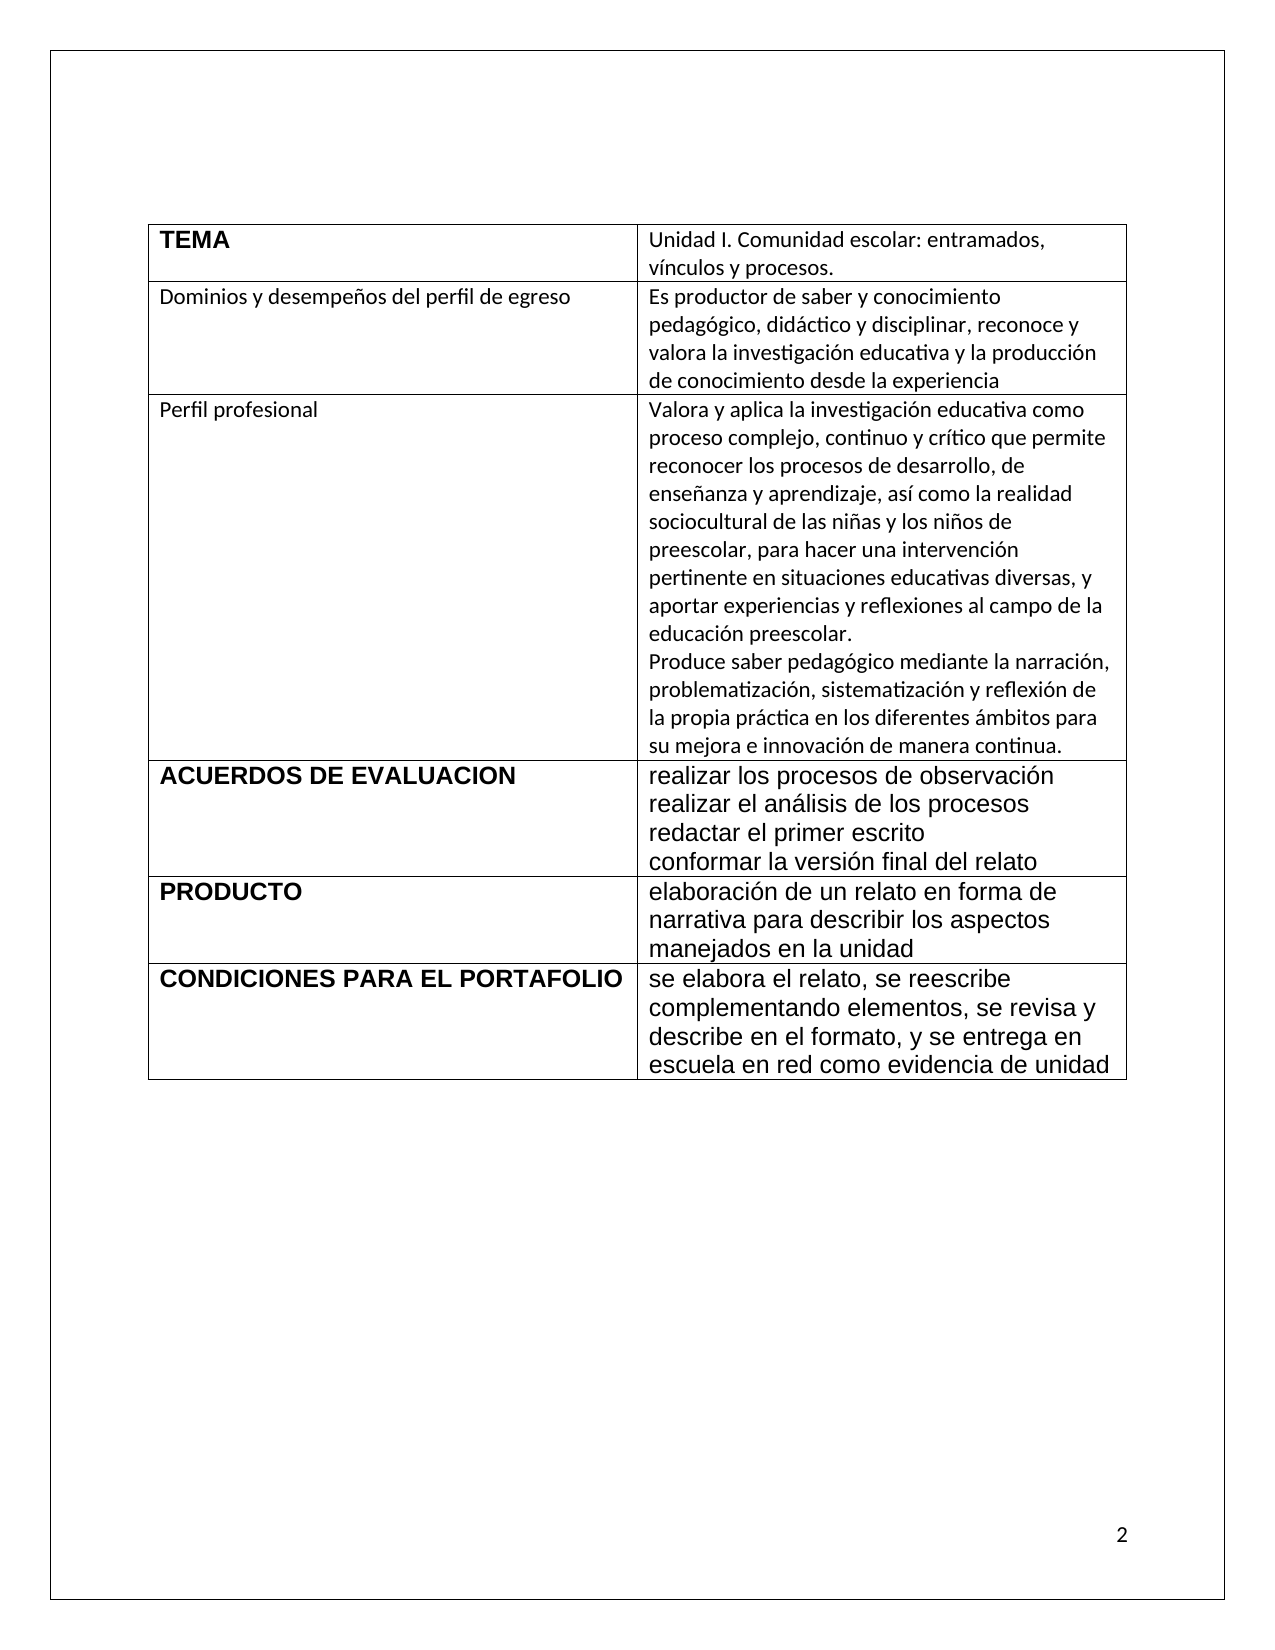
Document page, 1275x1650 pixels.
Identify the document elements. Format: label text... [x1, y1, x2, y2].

table_cell elaboración de un relato en forma de narrativa para describir los aspectos manejados en la unidad [638, 877, 1126, 963]
table_cell se elabora el relato, se reescribe complementando elementos, se revisa y describe en el formato, y se entrega en escuela en red como evidencia de unidad [638, 964, 1126, 1079]
table_header Unidad I. Comunidad escolar: entramados, vínculos y procesos. [638, 225, 1126, 281]
table_cell Valora y aplica la investigación educativa como proceso complejo, continuo y crítico que permite reconocer los procesos de desarrollo, de enseñanza y aprendizaje, así como la realidad sociocultural de las niñas y los niños de preescolar, para hacer una intervención pertinente en situaciones educativas diversas, y aportar experiencias y reflexiones al campo de la educación preescolar. Produce saber pedagógico mediante la narración, problematización, sistematización y reflexión de la propia práctica en los diferentes ámbitos para su mejora e innovación de manera continua. [638, 395, 1126, 759]
table_cell Perfil profesional [149, 395, 637, 759]
table_cell Dominios y desempeños del perfil de egreso [149, 282, 637, 394]
table_cell realizar los procesos de observación realizar el análisis de los procesos redactar el primer escrito conformar la versión final del relato [638, 761, 1126, 876]
table_header TEMA [149, 225, 637, 281]
table_cell ACUERDOS DE EVALUACION [149, 761, 637, 876]
table_cell Es productor de saber y conocimiento pedagógico, didáctico y disciplinar, reconoce y valora la investigación educativa y la producción de conocimiento desde la experiencia [638, 282, 1126, 394]
table_cell PRODUCTO [149, 877, 637, 963]
table_cell CONDICIONES PARA EL PORTAFOLIO [149, 964, 637, 1079]
